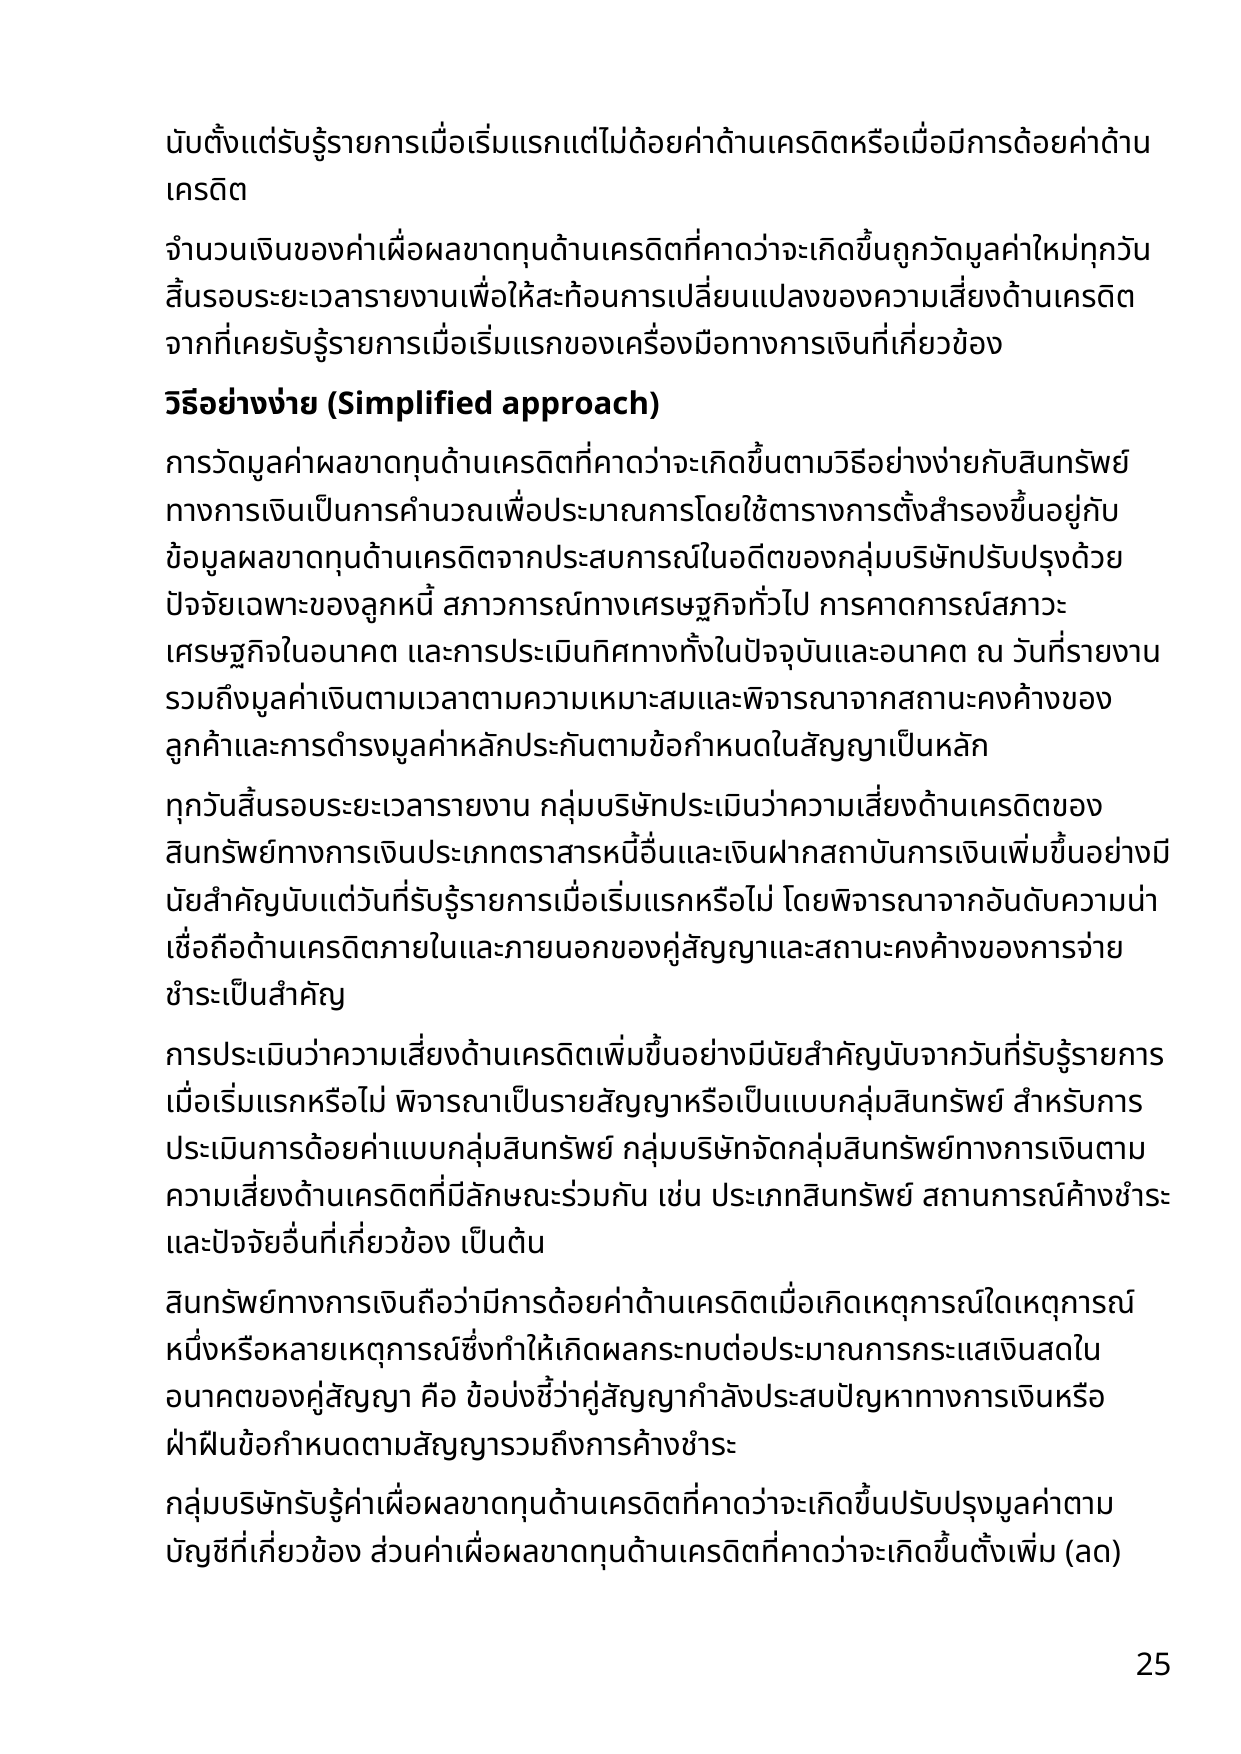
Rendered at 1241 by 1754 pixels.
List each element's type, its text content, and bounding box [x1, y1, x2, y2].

text จำนวนเงินของค่าเผื่อผลขาดทุนด้านเครดิตที่คาดว่าจะเกิดขึ้นถูกวัดมูลค่าใหม่ทุกวันสิ้นรอบระยะเวลารายงานเพื่อให้สะท้อนการเปลี่ยนแปลงของความเสี่ยงด้านเครดิตจากที่เคยรับรู้รายการเมื่อเริ่มแรกของเครื่องมือทางการเงินที่เกี่ยวข้อง [165, 227, 1171, 368]
text สินทรัพย์ทางการเงินถือว่ามีการด้อยค่าด้านเครดิตเมื่อเกิดเหตุการณ์ใดเหตุการณ์หนึ่งหรือหลายเหตุการณ์ซึ่งทำให้เกิดผลกระทบต่อประมาณการกระแสเงินสดในอนาคตของคู่สัญญา คือ ข้อบ่งชี้ว่าคู่สัญญากำลังประสบปัญหาทางการเงินหรือฝ่าฝืนข้อกำหนดตามสัญญารวมถึงการค้างชำระ [165, 1280, 1171, 1469]
text การประเมินว่าความเสี่ยงด้านเครดิตเพิ่มขึ้นอย่างมีนัยสำคัญนับจากวันที่รับรู้รายการเมื่อเริ่มแรกหรือไม่ พิจารณาเป็นรายสัญญาหรือเป็นแบบกลุ่มสินทรัพย์ สำหรับการประเมินการด้อยค่าแบบกลุ่มสินทรัพย์ กลุ่มบริษัทจัดกลุ่มสินทรัพย์ทางการเงินตามความเสี่ยงด้านเครดิตที่มีลักษณะร่วมกัน เช่น ประเภทสินทรัพย์ สถานการณ์ค้างชำระ และปัจจัยอื่นที่เกี่ยวข้อง เป็นต้น [165, 1032, 1171, 1268]
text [165, 1482, 1171, 1576]
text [165, 120, 1171, 214]
subtitle วิธีอย่างง่าย (Simplified approach) [165, 381, 1171, 428]
text การวัดมูลค่าผลขาดทุนด้านเครดิตที่คาดว่าจะเกิดขึ้นตามวิธีอย่างง่ายกับสินทรัพย์ทางการเงินเป็นการคำนวณเพื่อประมาณการโดยใช้ตารางการตั้งสำรองขึ้นอยู่กับข้อมูลผลขาดทุนด้านเครดิตจากประสบการณ์ในอดีตของกลุ่มบริษัทปรับปรุงด้วยปัจจัยเฉพาะของลูกหนี้ สภาวการณ์ทางเศรษฐกิจทั่วไป การคาดการณ์สภาวะเศรษฐกิจในอนาคต และการประเมินทิศทางทั้งในปัจจุบันและอนาคต ณ วันที่รายงาน รวมถึงมูลค่าเงินตามเวลาตามความเหมาะสมและพิจารณาจากสถานะคงค้างของลูกค้าและการดำรงมูลค่าหลักประกันตามข้อกำหนดในสัญญาเป็นหลัก [165, 441, 1171, 771]
text ทุกวันสิ้นรอบระยะเวลารายงาน กลุ่มบริษัทประเมินว่าความเสี่ยงด้านเครดิตของสินทรัพย์ทางการเงินประเภทตราสารหนี้อื่นและเงินฝากสถาบันการเงินเพิ่มขึ้นอย่างมีนัยสำคัญนับแต่วันที่รับรู้รายการเมื่อเริ่มแรกหรือไม่ โดยพิจารณาจากอันดับความน่าเชื่อถือด้านเครดิตภายในและภายนอกของคู่สัญญาและสถานะคงค้างของการจ่ายชำระเป็นสำคัญ [165, 783, 1171, 1019]
